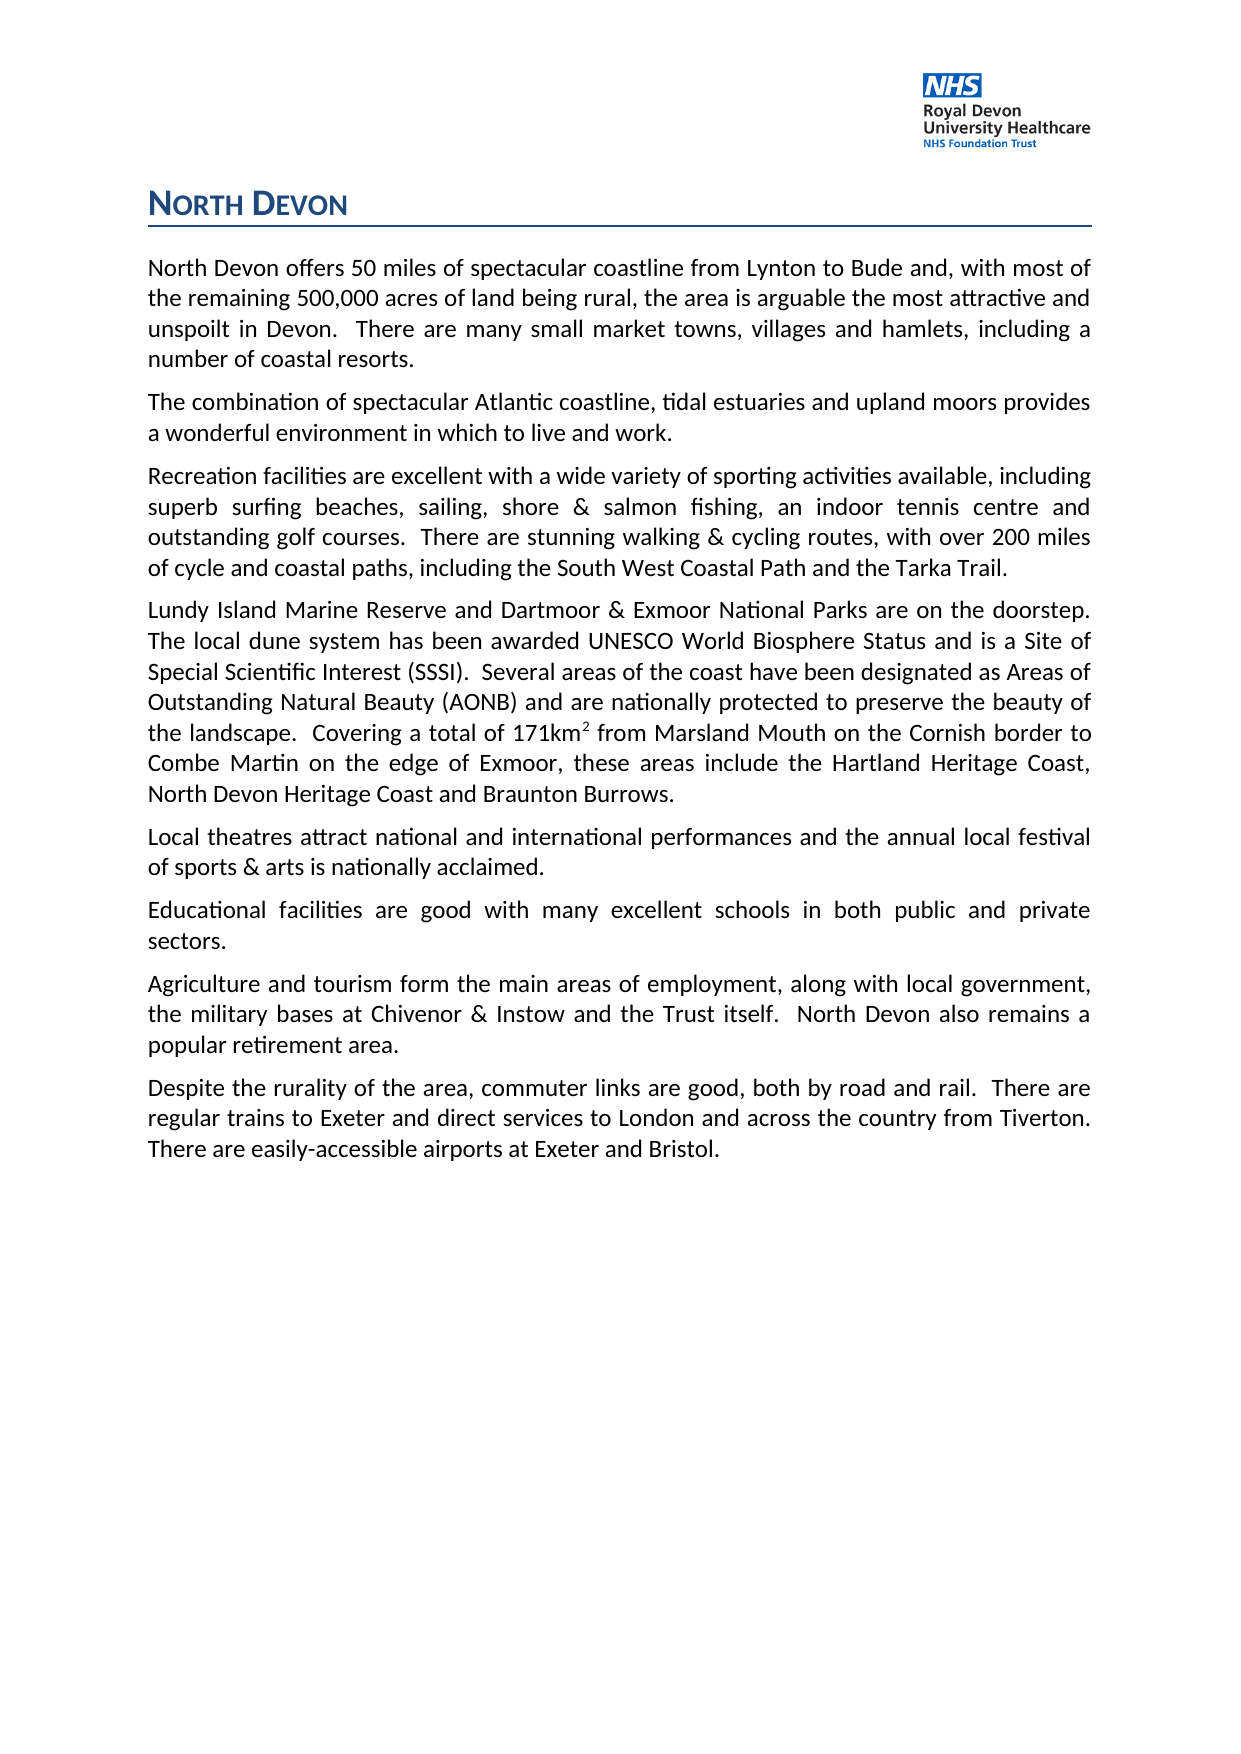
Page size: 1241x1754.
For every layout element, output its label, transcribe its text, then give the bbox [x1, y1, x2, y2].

text North Devon offers 50 miles of spectacular coastline from Lynton to Bude and, with most of the remaining 500,000 acres of land being rural, the area is arguable the most attractive and unspoilt in Devon. There are many small market towns, villages and hamlets, including a number of coastal resorts. [148, 252, 1092, 374]
text Despite the rurality of the area, commuter links are good, both by road and rail. There are regular trains to Exeter and direct services to London and across the country from Tiverton. There are easily-accessible airports at Exeter and Bristol. [148, 1072, 1092, 1163]
subtitle North Devon [148, 179, 1092, 225]
text The combination of spectacular Atlantic coastline, tidal estuaries and upland moors provides a wonderful environment in which to live and work. [148, 387, 1092, 448]
text Local theatres attract national and international performances and the annual local festival of sports & arts is nationally acclaimed. [148, 821, 1092, 882]
text Educational facilities are good with many excellent schools in both public and private sectors. [148, 894, 1092, 955]
text Lundy Island Marine Reserve and Dartmoor & Exmoor National Parks are on the doorstep. The local dune system has been awarded UNESCO World Biosphere Status and is a Site of Special Scientific Interest (SSSI). Several areas of the coast have been designated as Areas of Outstanding Natural Beauty (AONB) and are nationally protected to preserve the beauty of the landscape. Covering a total of 171km2 from Marsland Mouth on the Cornish border to Combe Martin on the edge of Exmoor, these areas include the Hartland Heritage Coast, North Devon Heritage Coast and Braunton Burrows. [148, 595, 1092, 808]
text Recreation facilities are excellent with a wide variety of sporting activities available, including superb surfing beaches, sailing, shore & salmon fishing, an indoor tennis centre and outstanding golf courses. There are stunning walking & cycling routes, with over 200 miles of cycle and coastal paths, including the South West Coastal Path and the Tarka Trail. [148, 460, 1092, 582]
picture [923, 73, 1093, 150]
text Agriculture and tourism form the main areas of employment, along with local government, the military bases at Chivenor & Instow and the Trust itself. North Devon also remains a popular retirement area. [148, 968, 1092, 1059]
